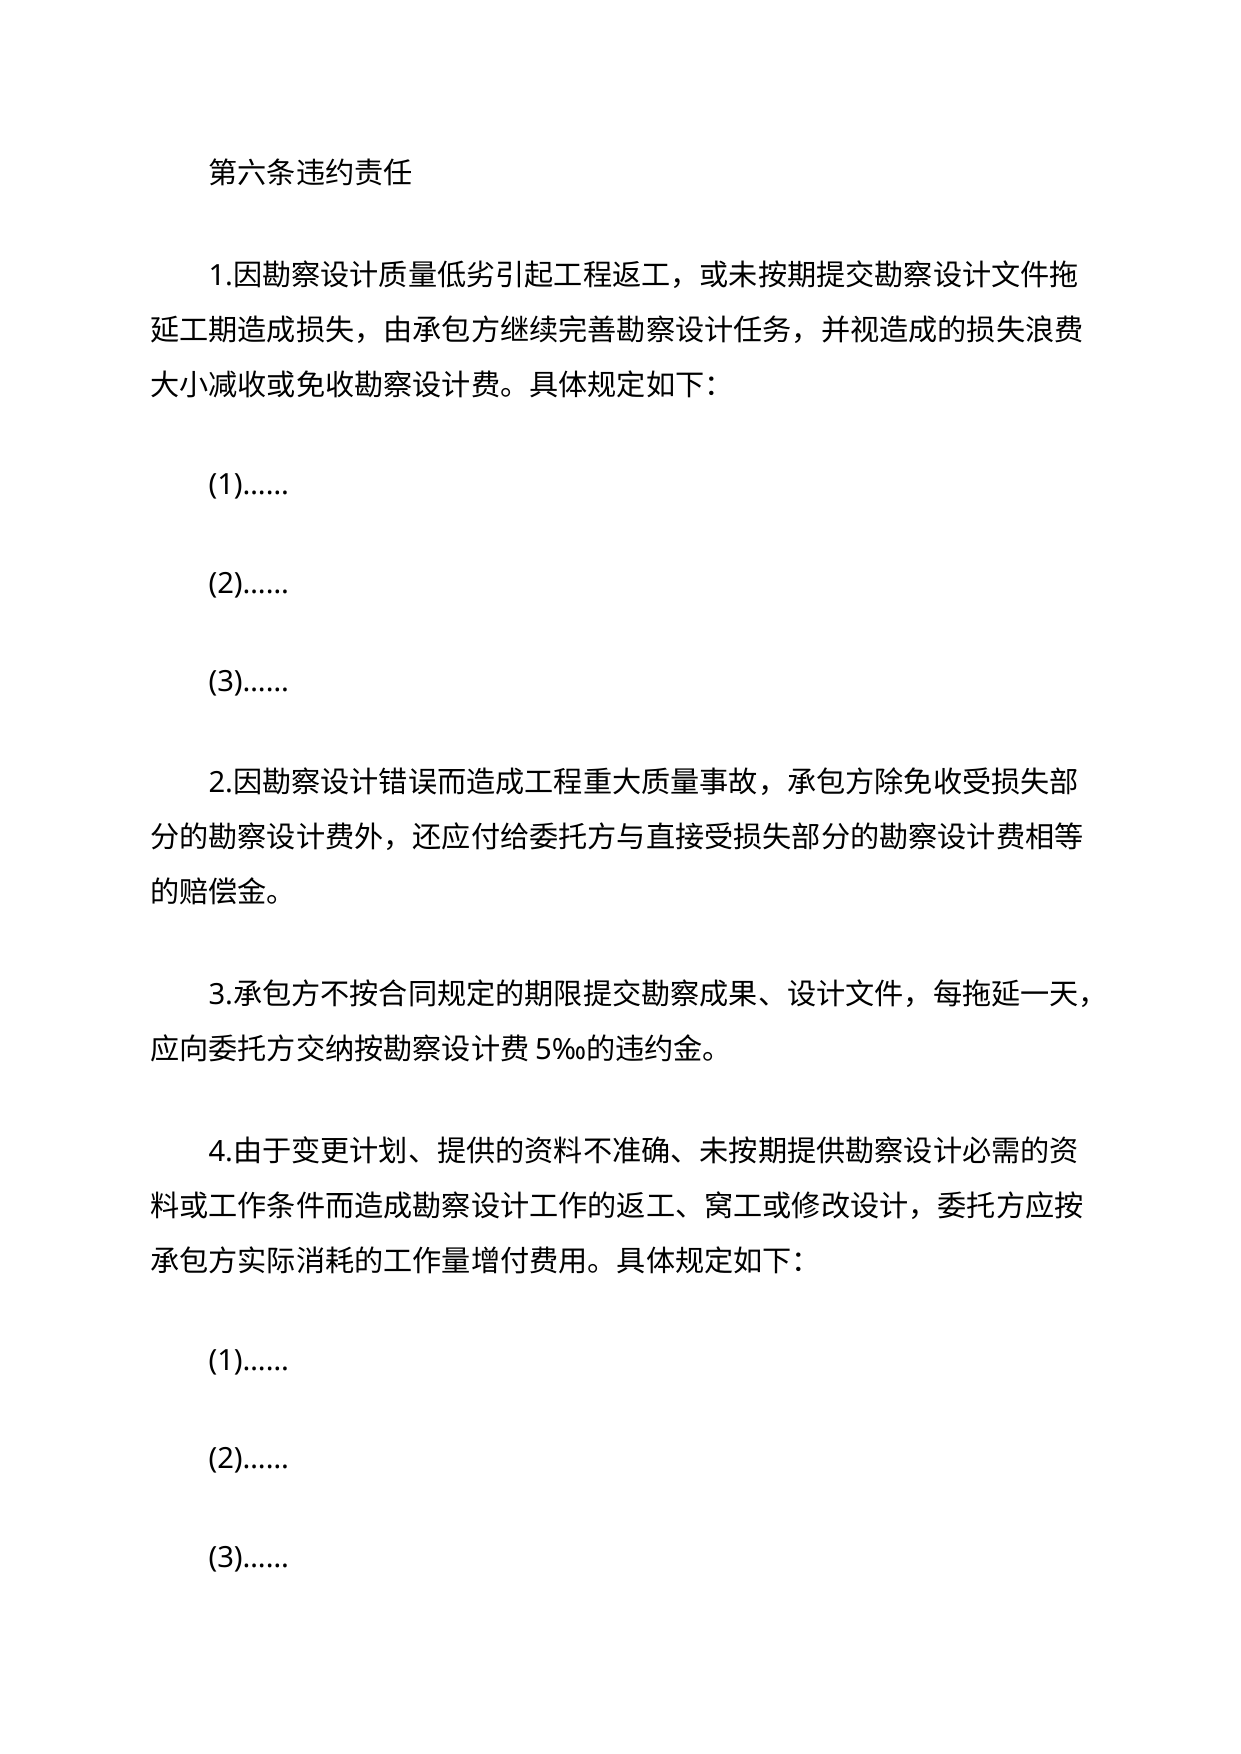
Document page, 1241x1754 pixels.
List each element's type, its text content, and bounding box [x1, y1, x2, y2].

text (2)…… [150, 1437, 1090, 1477]
text (1)…… [150, 463, 1090, 503]
text (2)…… [150, 562, 1090, 602]
text 3.承包方不按合同规定的期限提交勘察成果、设计文件，每拖延一天，应向委托方交纳按勘察设计费5‰的违约金。 [150, 970, 1090, 1068]
text 第六条违约责任 [150, 150, 1090, 192]
text (3)…… [150, 660, 1090, 700]
text 2.因勘察设计错误而造成工程重大质量事故，承包方除免收受损失部分的勘察设计费外，还应付给委托方与直接受损失部分的勘察设计费相等的赔偿金。 [150, 759, 1090, 911]
text 4.由于变更计划、提供的资料不准确、未按期提供勘察设计必需的资料或工作条件而造成勘察设计工作的返工、窝工或修改设计，委托方应按承包方实际消耗的工作量增付费用。具体规定如下： [150, 1127, 1090, 1279]
text 1.因勘察设计质量低劣引起工程返工，或未按期提交勘察设计文件拖延工期造成损失，由承包方继续完善勘察设计任务，并视造成的损失浪费大小减收或免收勘察设计费。具体规定如下： [150, 252, 1090, 404]
text (1)…… [150, 1339, 1090, 1379]
text (3)…… [150, 1536, 1090, 1576]
